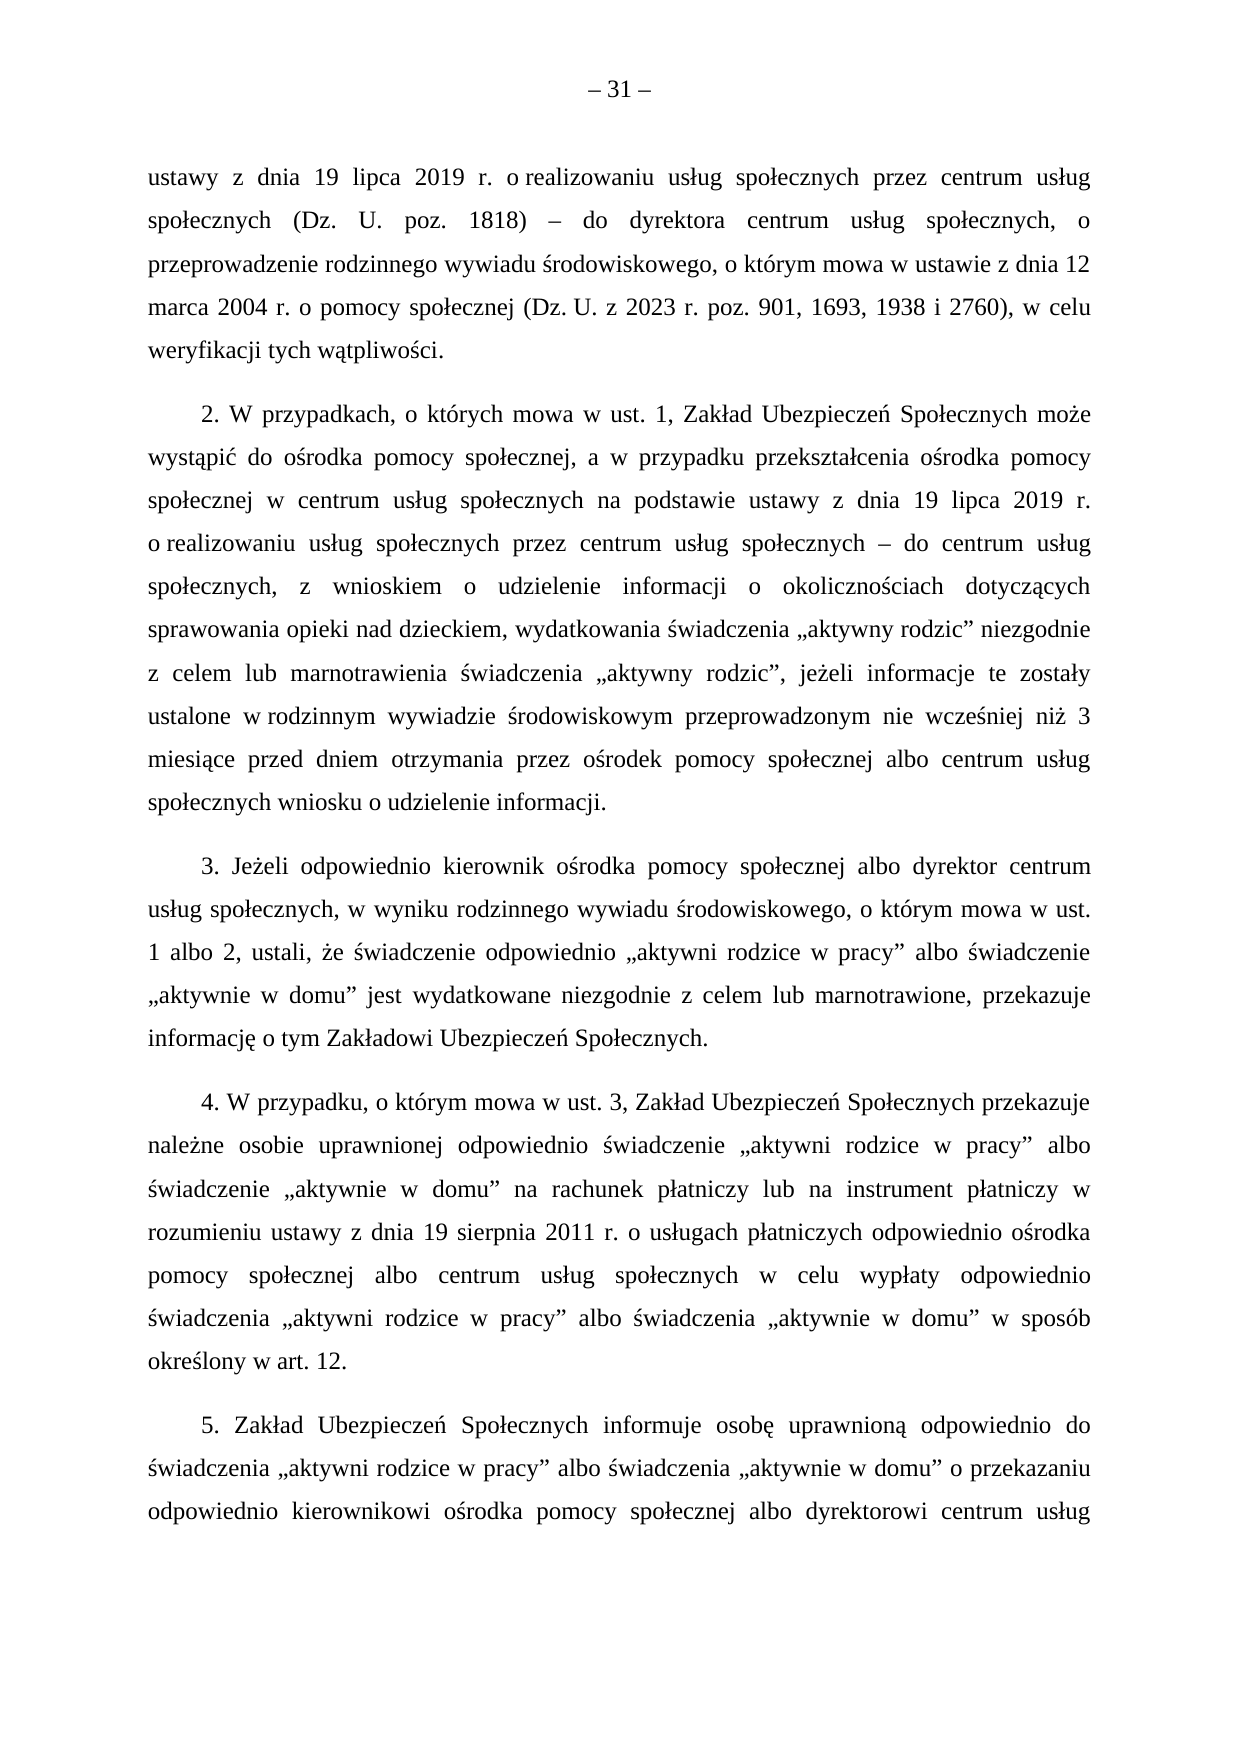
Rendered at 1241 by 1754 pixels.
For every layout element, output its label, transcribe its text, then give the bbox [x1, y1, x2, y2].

text 4. W przypadku, o którym mowa w ust. 3, Zakład Ubezpieczeń Społecznych przekazuje należne osobie uprawnionej odpowiednio świadczenie „aktywni rodzice w pracy” albo świadczenie „aktywnie w domu” na rachunek płatniczy lub na instrument płatniczy w rozumieniu ustawy z dnia 19 sierpnia 2011 r. o usługach płatniczych odpowiednio ośrodka pomocy społecznej albo centrum usług społecznych w celu wypłaty odpowiednio świadczenia „aktywni rodzice w pracy” albo świadczenia „aktywnie w domu” w sposób określony w art. 12. [148, 1087, 1091, 1375]
text 2. W przypadkach, o których mowa w ust. 1, Zakład Ubezpieczeń Społecznych może wystąpić do ośrodka pomocy społecznej, a w przypadku przekształcenia ośrodka pomocy społecznej w centrum usług społecznych na podstawie ustawy z dnia 19 lipca 2019 r. o realizowaniu usług społecznych przez centrum usług społecznych – do centrum usług społecznych, z wnioskiem o udzielenie informacji o okolicznościach dotyczących sprawowania opieki nad dzieckiem, wydatkowania świadczenia „aktywny rodzic” niezgodnie z celem lub marnotrawienia świadczenia „aktywny rodzic”, jeżeli informacje te zostały ustalone w rodzinnym wywiadzie środowiskowym przeprowadzonym nie wcześniej niż 3 miesiące przed dniem otrzymania przez ośrodek pomocy społecznej albo centrum usług społecznych wniosku o udzielenie informacji. [148, 399, 1091, 816]
text 3. Jeżeli odpowiednio kierownik ośrodka pomocy społecznej albo dyrektor centrum usług społecznych, w wyniku rodzinnego wywiadu środowiskowego, o którym mowa w ust. 1 albo 2, ustali, że świadczenie odpowiednio „aktywni rodzice w pracy” albo świadczenie „aktywnie w domu” jest wydatkowane niezgodnie z celem lub marnotrawione, przekazuje informację o tym Zakładowi Ubezpieczeń Społecznych. [148, 851, 1091, 1052]
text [148, 162, 1091, 364]
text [148, 1410, 1091, 1525]
